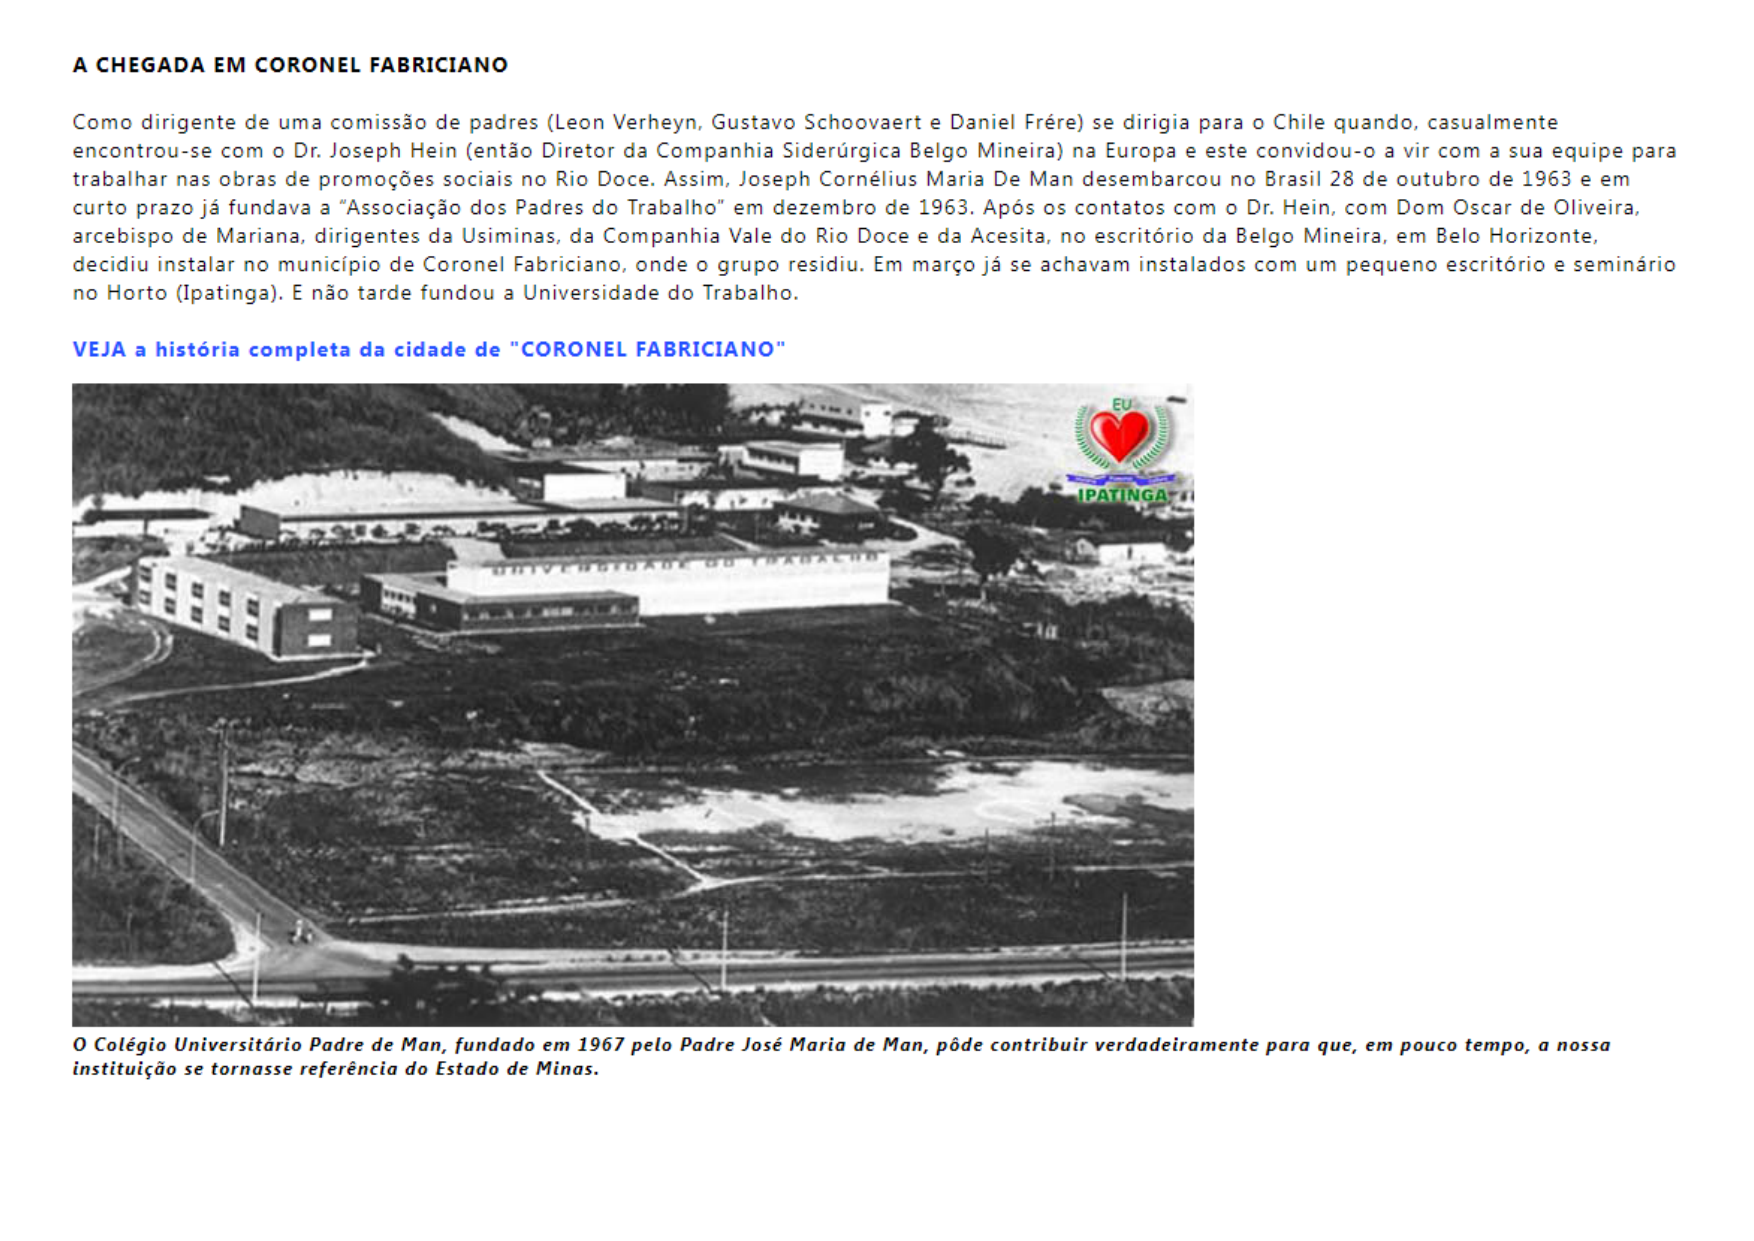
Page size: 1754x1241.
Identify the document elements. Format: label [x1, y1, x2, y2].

picture [29, 29, 1724, 1102]
